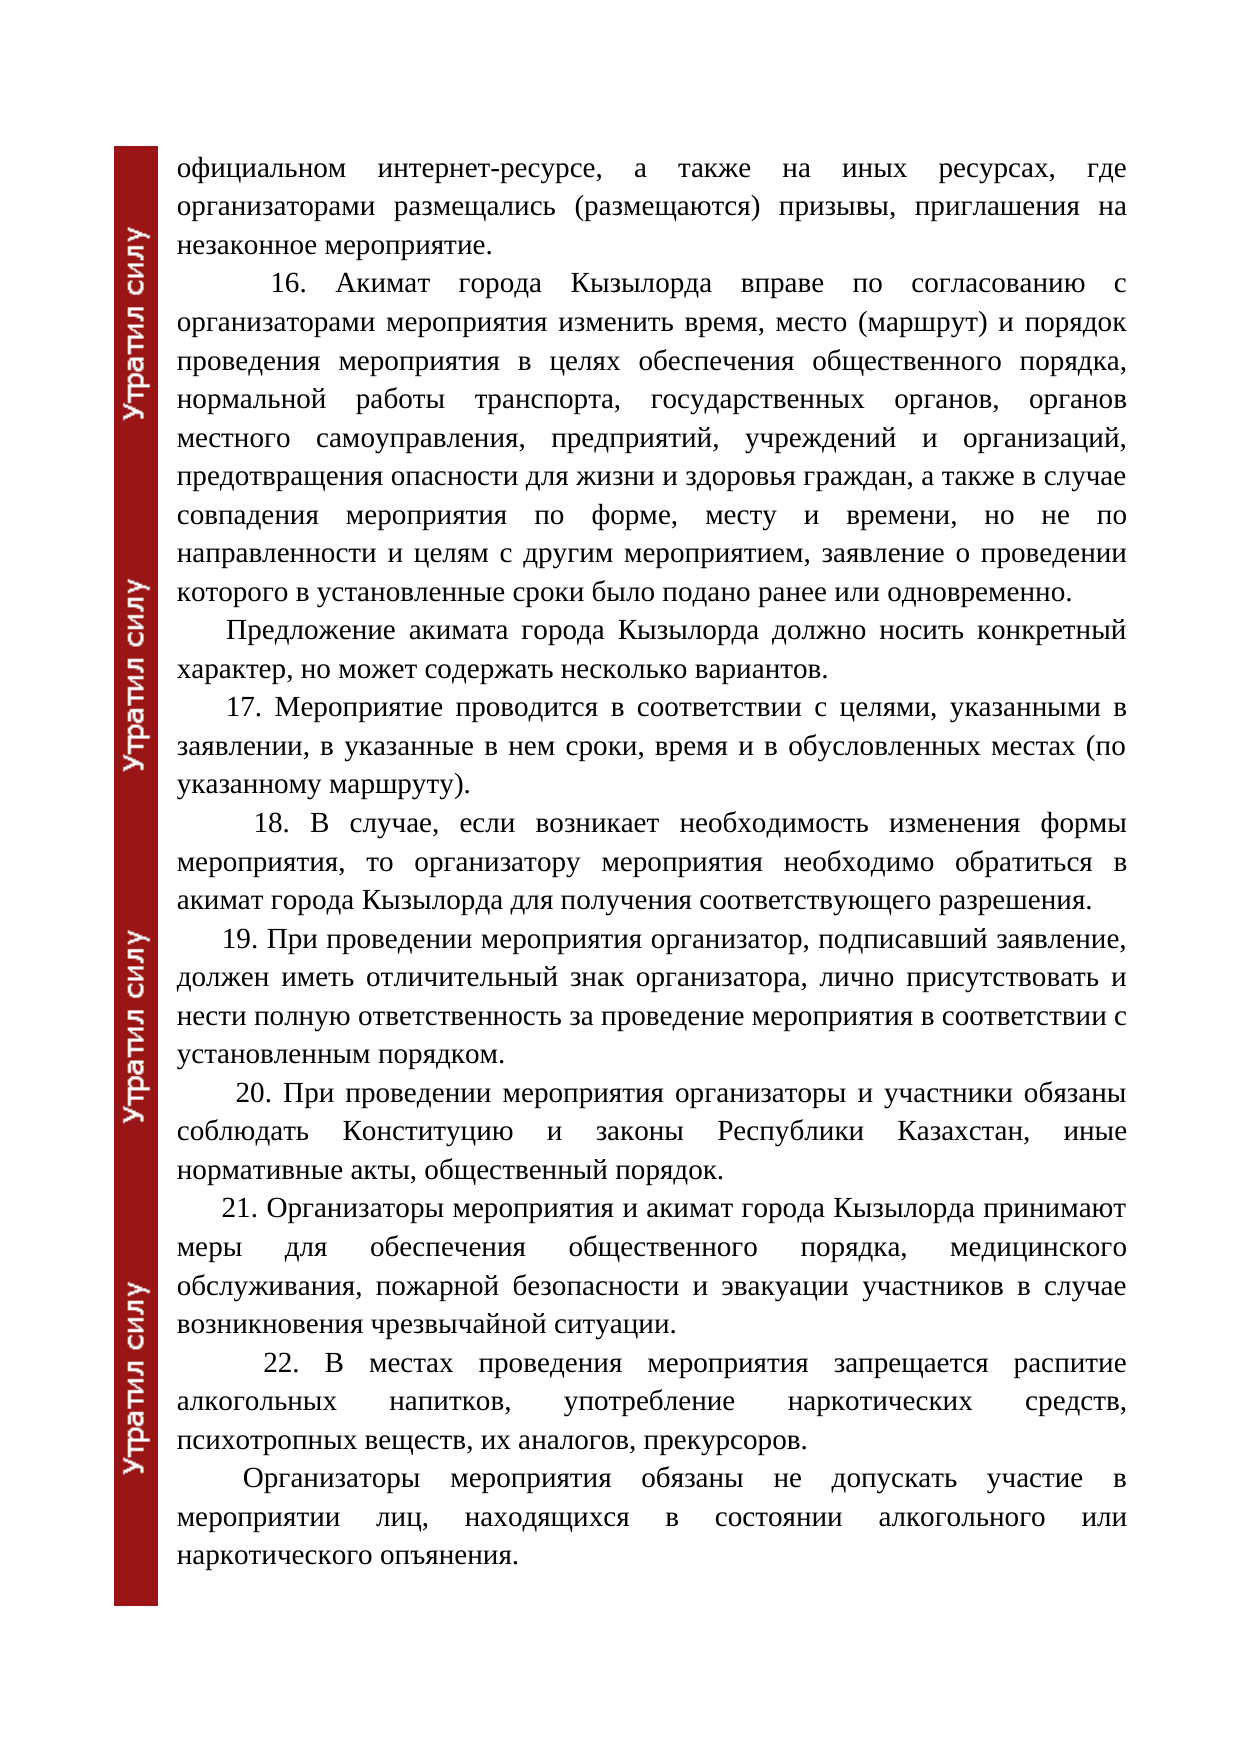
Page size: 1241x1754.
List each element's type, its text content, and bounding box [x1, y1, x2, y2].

picture [114, 261, 158, 266]
picture [114, 607, 158, 612]
picture [114, 1455, 158, 1460]
picture [114, 916, 158, 921]
text Предложение акимата города Кызылорда должно носить конкретный характер, но может содержать несколько вариантов. [112, 612, 1128, 684]
picture [114, 1340, 158, 1345]
text 21. Организаторы мероприятия и акимат города Кызылорда принимают меры для обеспечения общественного порядка, медицинского обслуживания, пожарной безопасности и эвакуации участников в случае возникновения чрезвычайной ситуации. [112, 1191, 1128, 1340]
picture [114, 684, 158, 689]
text 20. При проведении мероприятия организаторы и участники обязаны соблюдать Конституцию и законы Республики Казахстан, иные нормативные акты, общественный порядок. [112, 1075, 1128, 1186]
picture [114, 1186, 158, 1191]
text 19. При проведении мероприятия организатор, подписавший заявление, должен иметь отличительный знак организатора, лично присутствовать и нести полную ответственность за проведение мероприятия в соответствии с установленным порядком. [112, 921, 1128, 1070]
text 18. В случае, если возникает необходимость изменения формы мероприятия, то организатору мероприятия необходимо обратиться в акимат города Кызылорда для получения соответствующего разрешения. [112, 805, 1128, 916]
picture [114, 146, 158, 150]
text 16. Акимат города Кызылорда вправе по согласованию с организаторами мероприятия изменить время, место (маршрут) и порядок проведения мероприятия в целях обеспечения общественного порядка, нормальной работы транспорта, государственных органов, органов местного самоуправления, предприятий, учреждений и организаций, предотвращения опасности для жизни и здоровья граждан, а также в случае совпадения мероприятия по форме, месту и времени, но не по направленности и целям с другим мероприятием, заявление о проведении которого в установленные сроки было подано ранее или одновременно. [112, 266, 1128, 607]
text 17. Мероприятие проводится в соответствии с целями, указанными в заявлении, в указанные в нем сроки, время и в обусловленных местах (по указанному маршруту). [112, 689, 1128, 800]
picture [114, 1070, 158, 1075]
text Организаторы мероприятия обязаны не допускать участие в мероприятии лиц, находящихся в состоянии алкогольного или наркотического опъянения. [112, 1460, 1128, 1571]
picture [114, 1571, 158, 1606]
text 22. В местах проведения мероприятия запрещается распитие алкогольных напитков, употребление наркотических средств, психотропных веществ, их аналогов, прекурсоров. [112, 1345, 1128, 1455]
picture [114, 800, 158, 805]
